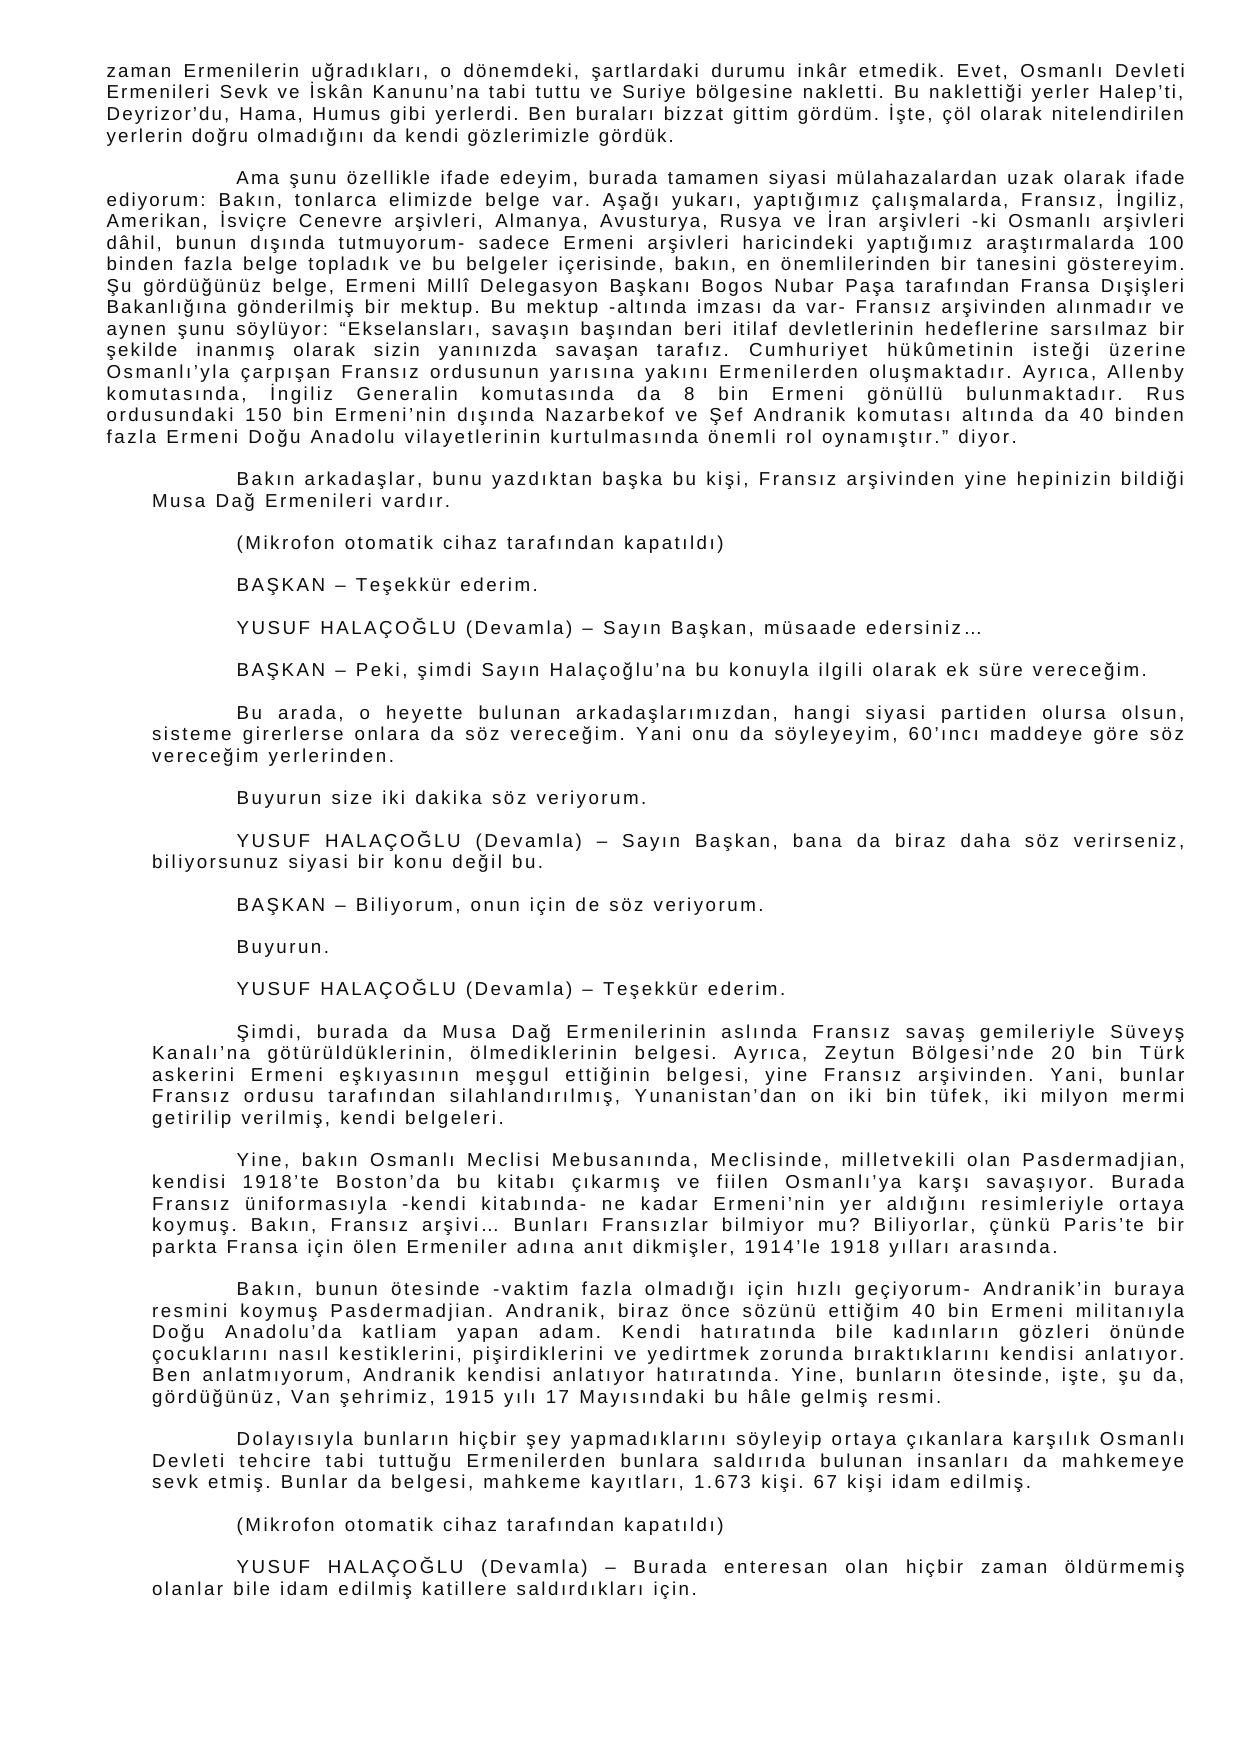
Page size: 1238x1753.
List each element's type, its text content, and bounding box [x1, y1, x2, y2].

text YUSUF HALAÇOĞLU (Devamla) – Sayın Başkan, müsaade edersiniz… [152, 617, 1186, 638]
text Buyurun size iki dakika söz veriyorum. [152, 787, 1186, 808]
text Yine, bakın Osmanlı Meclisi Mebusanında, Meclisinde, milletvekili olan Pasdermadjian, kendisi 1918’te Boston’da bu kitabı çıkarmış ve fiilen Osmanlı’ya karşı savaşıyor. Burada Fransız üniformasıyla -kendi kitabında- ne kadar Ermeni’nin yer aldığını resimleriyle ortaya koymuş. Bakın, Fransız arşivi… Bunları Fransızlar bilmiyor mu? Biliyorlar, çünkü Paris’te bir parkta Fransa için ölen Ermeniler adına anıt dikmişler, 1914’le 1918 yılları arasında. [152, 1149, 1186, 1257]
text (Mikrofon otomatik cihaz tarafından kapatıldı) [152, 1513, 1186, 1535]
text BAŞKAN – Biliyorum, onun için de söz veriyorum. [152, 893, 1186, 915]
text Buyurun. [152, 936, 1186, 957]
text Şimdi, burada da Musa Dağ Ermenilerinin aslında Fransız savaş gemileriyle Süveyş Kanalı’na götürüldüklerinin, ölmediklerinin belgesi. Ayrıca, Zeytun Bölgesi’nde 20 bin Türk askerini Ermeni eşkıyasının meşgul ettiğinin belgesi, yine Fransız arşivinden. Yani, bunlar Fransız ordusu tarafından silahlandırılmış, Yunanistan’dan on iki bin tüfek, iki milyon mermi getirilip verilmiş, kendi belgeleri. [152, 1021, 1186, 1128]
text Bu arada, o heyette bulunan arkadaşlarımızdan, hangi siyasi partiden olursa olsun, sisteme girerlerse onlara da söz vereceğim. Yani onu da söyleyeyim, 60’ıncı maddeye göre söz vereceğim yerlerinden. [152, 701, 1186, 766]
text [106, 60, 1186, 146]
text BAŞKAN – Peki, şimdi Sayın Halaçoğlu’na bu konuyla ilgili olarak ek süre vereceğim. [152, 659, 1186, 681]
text Ama şunu özellikle ifade edeyim, burada tamamen siyasi mülahazalardan uzak olarak ifade ediyorum: Bakın, tonlarca elimizde belge var. Aşağı yukarı, yaptığımız çalışmalarda, Fransız, İngiliz, Amerikan, İsviçre Cenevre arşivleri, Almanya, Avusturya, Rusya ve İran arşivleri -ki Osmanlı arşivleri dâhil, bunun dışında tutmuyorum- sadece Ermeni arşivleri haricindeki yaptığımız araştırmalarda 100 binden fazla belge topladık ve bu belgeler içerisinde, bakın, en önemlilerinden bir tanesini göstereyim. Şu gördüğünüz belge, Ermeni Millî Delegasyon Başkanı Bogos Nubar Paşa tarafından Fransa Dışişleri Bakanlığına gönderilmiş bir mektup. Bu mektup -altında imzası da var- Fransız arşivinden alınmadır ve aynen şunu söylüyor: “Ekselansları, savaşın başından beri itilaf devletlerinin hedeflerine sarsılmaz bir şekilde inanmış olarak sizin yanınızda savaşan tarafız. Cumhuriyet hükûmetinin isteği üzerine Osmanlı’yla çarpışan Fransız ordusunun yarısına yakını Ermenilerden oluşmaktadır. Ayrıca, Allenby komutasında, İngiliz Generalin komutasında da 8 bin Ermeni gönüllü bulunmaktadır. Rus ordusundaki 150 bin Ermeni’nin dışında Nazarbekof ve Şef Andranik komutası altında da 40 binden fazla Ermeni Doğu Anadolu vilayetlerinin kurtulmasında önemli rol oynamıştır.” diyor. [106, 167, 1186, 447]
text BAŞKAN – Teşekkür ederim. [152, 574, 1186, 596]
text Bakın, bunun ötesinde -vaktim fazla olmadığı için hızlı geçiyorum- Andranik’in buraya resmini koymuş Pasdermadjian. Andranik, biraz önce sözünü ettiğim 40 bin Ermeni militanıyla Doğu Anadolu’da katliam yapan adam. Kendi hatıratında bile kadınların gözleri önünde çocuklarını nasıl kestiklerini, pişirdiklerini ve yedirtmek zorunda bıraktıklarını kendisi anlatıyor. Ben anlatmıyorum, Andranik kendisi anlatıyor hatıratında. Yine, bunların ötesinde, işte, şu da, gördüğünüz, Van şehrimiz, 1915 yılı 17 Mayısındaki bu hâle gelmiş resmi. [152, 1278, 1186, 1407]
text YUSUF HALAÇOĞLU (Devamla) – Teşekkür ederim. [152, 978, 1186, 1000]
text YUSUF HALAÇOĞLU (Devamla) – Sayın Başkan, bana da biraz daha söz verirseniz, biliyorsunuz siyasi bir konu değil bu. [152, 829, 1186, 872]
text Bakın arkadaşlar, bunu yazdıktan başka bu kişi, Fransız arşivinden yine hepinizin bildiği Musa Dağ Ermenileri vardır. [152, 468, 1186, 511]
text Dolayısıyla bunların hiçbir şey yapmadıklarını söyleyip ortaya çıkanlara karşılık Osmanlı Devleti tehcire tabi tuttuğu Ermenilerden bunlara saldırıda bulunan insanları da mahkemeye sevk etmiş. Bunlar da belgesi, mahkeme kayıtları, 1.673 kişi. 67 kişi idam edilmiş. [152, 1428, 1186, 1493]
text YUSUF HALAÇOĞLU (Devamla) – Burada enteresan olan hiçbir zaman öldürmemiş olanlar bile idam edilmiş katillere saldırdıkları için. [152, 1556, 1186, 1599]
text (Mikrofon otomatik cihaz tarafından kapatıldı) [152, 532, 1186, 553]
